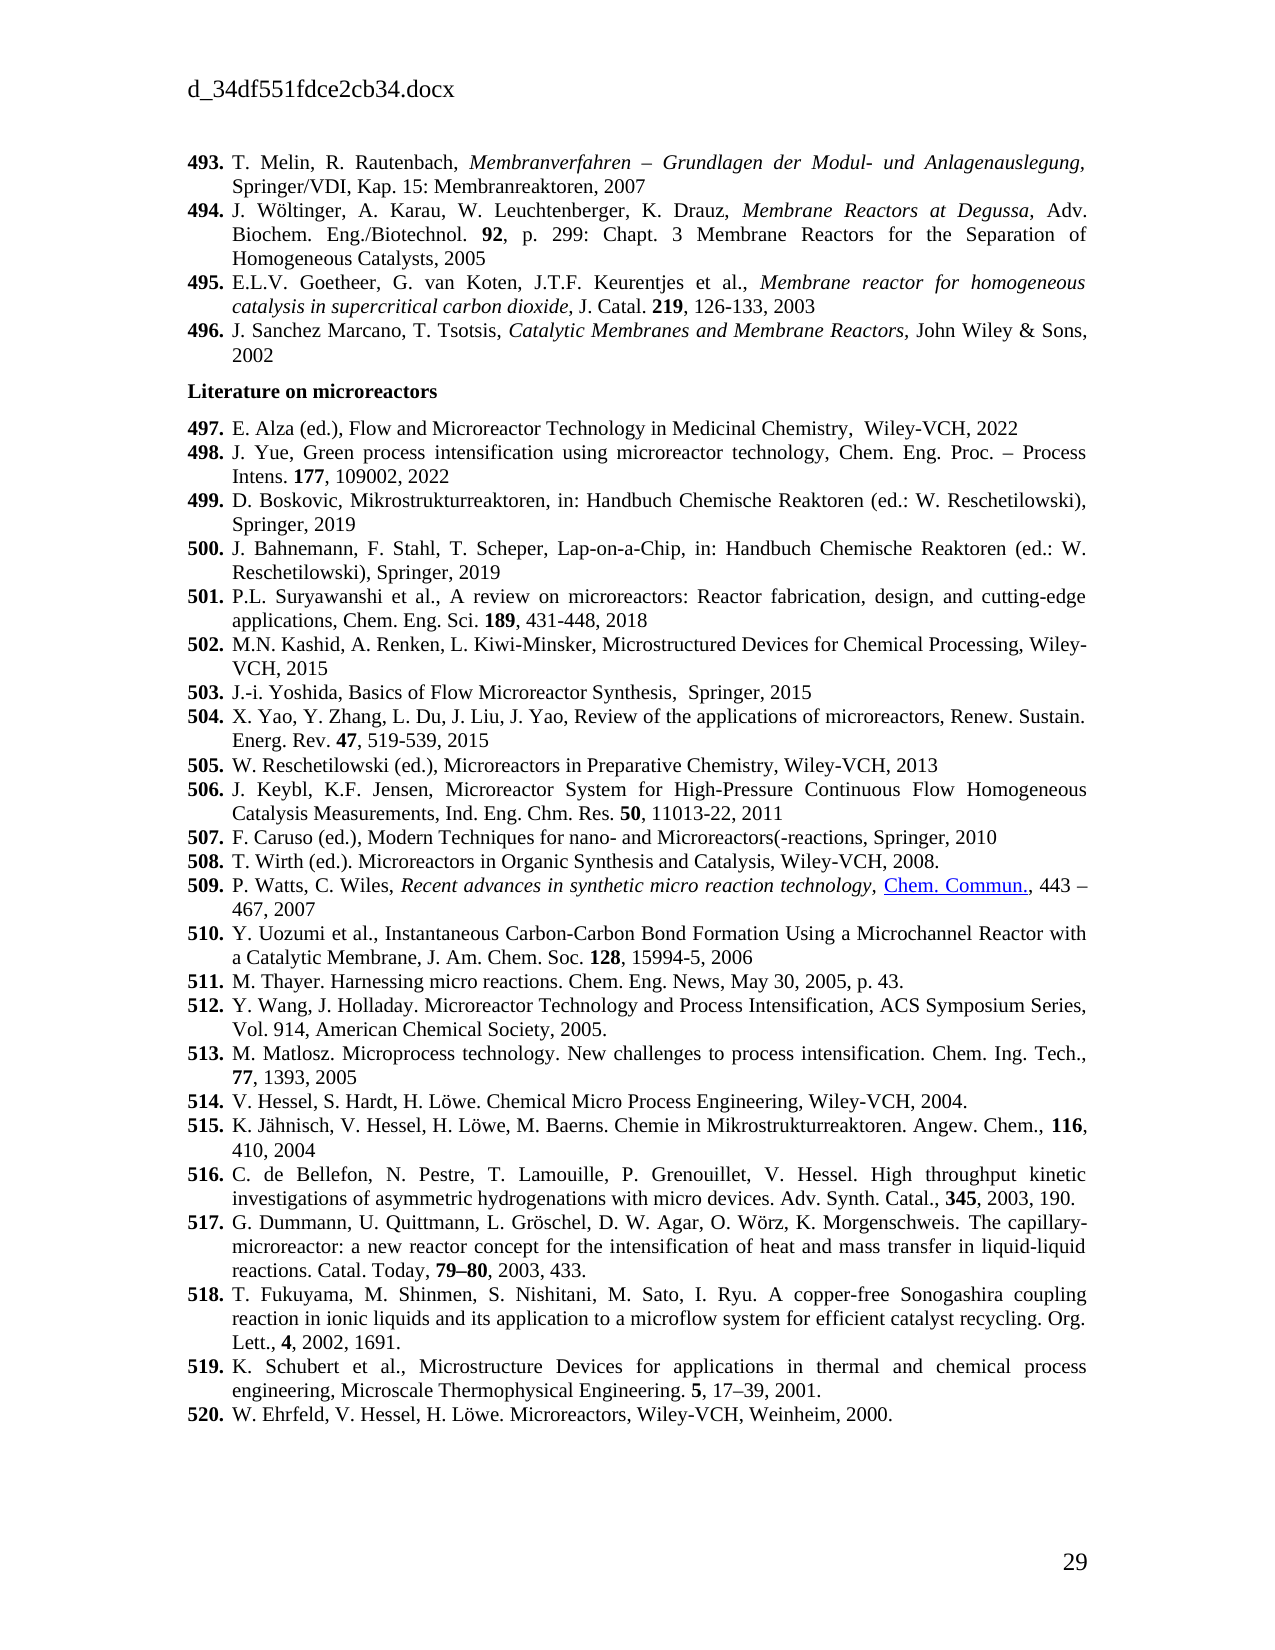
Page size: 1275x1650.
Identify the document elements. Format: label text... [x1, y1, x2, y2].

text V. Hessel, S. Hardt, H. Löwe. Chemical Micro Process Engineering, Wiley-VCH, 2004. [187, 1089, 1087, 1113]
text Literature on microreactors [187, 379, 1087, 403]
text K. Schubert et al., Microstructure Devices for applications in thermal and chemical process engineering, Microscale Thermophysical Engineering. 5, 17–39, 2001. [187, 1354, 1087, 1402]
text M. Thayer. Harnessing micro reactions. Chem. Eng. News, May 30, 2005, p. 43. [187, 969, 1087, 993]
text G. Dummann, U. Quittmann, L. Gröschel, D. W. Agar, O. Wörz, K. Morgenschweis. The capillary-microreactor: a new reactor concept for the intensification of heat and mass transfer in liquid-liquid reactions. Catal. Today, 79–80, 2003, 433. [187, 1210, 1087, 1282]
text W. Ehrfeld, V. Hessel, H. Löwe. Microreactors, Wiley-VCH, Weinheim, 2000. [187, 1402, 1087, 1426]
text P.L. Suryawanshi et al., A review on microreactors: Reactor fabrication, design, and cutting-edge applications, Chem. Eng. Sci. 189, 431-448, 2018 [187, 584, 1087, 632]
text E. Alza (ed.), Flow and Microreactor Technology in Medicinal Chemistry, Wiley-VCH, 2022 [187, 416, 1087, 440]
text M. Matlosz. Microprocess technology. New challenges to process intensification. Chem. Ing. Tech., 77, 1393, 2005 [187, 1041, 1087, 1089]
text X. Yao, Y. Zhang, L. Du, J. Liu, J. Yao, Review of the applications of microreactors, Renew. Sustain. Energ. Rev. 47, 519-539, 2015 [187, 704, 1087, 752]
text T. Wirth (ed.). Microreactors in Organic Synthesis and Catalysis, Wiley-VCH, 2008. [187, 849, 1087, 873]
text P. Watts, C. Wiles, Recent advances in synthetic micro reaction technology, Chem. Commun., 443 – 467, 2007 [187, 873, 1087, 921]
text E.L.V. Goetheer, G. van Koten, J.T.F. Keurentjes et al., Membrane reactor for homogeneous catalysis in supercritical carbon dioxide, J. Catal. 219, 126-133, 2003 [187, 270, 1087, 318]
text J. Wöltinger, A. Karau, W. Leuchtenberger, K. Drauz, Membrane Reactors at Degussa, Adv. Biochem. Eng./Biotechnol. 92, p. 299: Chapt. 3 Membrane Reactors for the Separation of Homogeneous Catalysts, 2005 [187, 198, 1087, 270]
text T. Fukuyama, M. Shinmen, S. Nishitani, M. Sato, I. Ryu. A copper-free Sonogashira coupling reaction in ionic liquids and its application to a microflow system for efficient catalyst recycling. Org. Lett., 4, 2002, 1691. [187, 1282, 1087, 1354]
text Y. Uozumi et al., Instantaneous Carbon-Carbon Bond Formation Using a Microchannel Reactor with a Catalytic Membrane, J. Am. Chem. Soc. 128, 15994-5, 2006 [187, 921, 1087, 969]
text J.-i. Yoshida, Basics of Flow Microreactor Synthesis, Springer, 2015 [187, 680, 1087, 704]
text C. de Bellefon, N. Pestre, T. Lamouille, P. Grenouillet, V. Hessel. High throughput kinetic investigations of asymmetric hydrogenations with micro devices. Adv. Synth. Catal., 345, 2003, 190. [187, 1162, 1087, 1210]
text W. Reschetilowski (ed.), Microreactors in Preparative Chemistry, Wiley-VCH, 2013 [187, 752, 1087, 777]
text J. Keybl, K.F. Jensen, Microreactor System for High-Pressure Continuous Flow Homogeneous Catalysis Measurements, Ind. Eng. Chm. Res. 50, 11013-22, 2011 [187, 777, 1087, 825]
text M.N. Kashid, A. Renken, L. Kiwi-Minsker, Microstructured Devices for Chemical Processing, Wiley-VCH, 2015 [187, 632, 1087, 680]
text D. Boskovic, Mikrostrukturreaktoren, in: Handbuch Chemische Reaktoren (ed.: W. Reschetilowski), Springer, 2019 [187, 488, 1087, 536]
text J. Sanchez Marcano, T. Tsotsis, Catalytic Membranes and Membrane Reactors, John Wiley & Sons, 2002 [187, 318, 1087, 367]
text J. Yue, Green process intensification using microreactor technology, Chem. Eng. Proc. – Process Intens. 177, 109002, 2022 [187, 440, 1087, 488]
text T. Melin, R. Rautenbach, Membranverfahren – Grundlagen der Modul- und Anlagenauslegung, Springer/VDI, Kap. 15: Membranreaktoren, 2007 [187, 150, 1087, 198]
text J. Bahnemann, F. Stahl, T. Scheper, Lap-on-a-Chip, in: Handbuch Chemische Reaktoren (ed.: W. Reschetilowski), Springer, 2019 [187, 536, 1087, 584]
text F. Caruso (ed.), Modern Techniques for nano- and Microreactors(-reactions, Springer, 2010 [187, 825, 1087, 849]
text Y. Wang, J. Holladay. Microreactor Technology and Process Intensification, ACS Symposium Series, Vol. 914, American Chemical Society, 2005. [187, 993, 1087, 1041]
text K. Jähnisch, V. Hessel, H. Löwe, M. Baerns. Chemie in Mikrostrukturreaktoren. Angew. Chem., 116, 410, 2004 [187, 1113, 1087, 1162]
